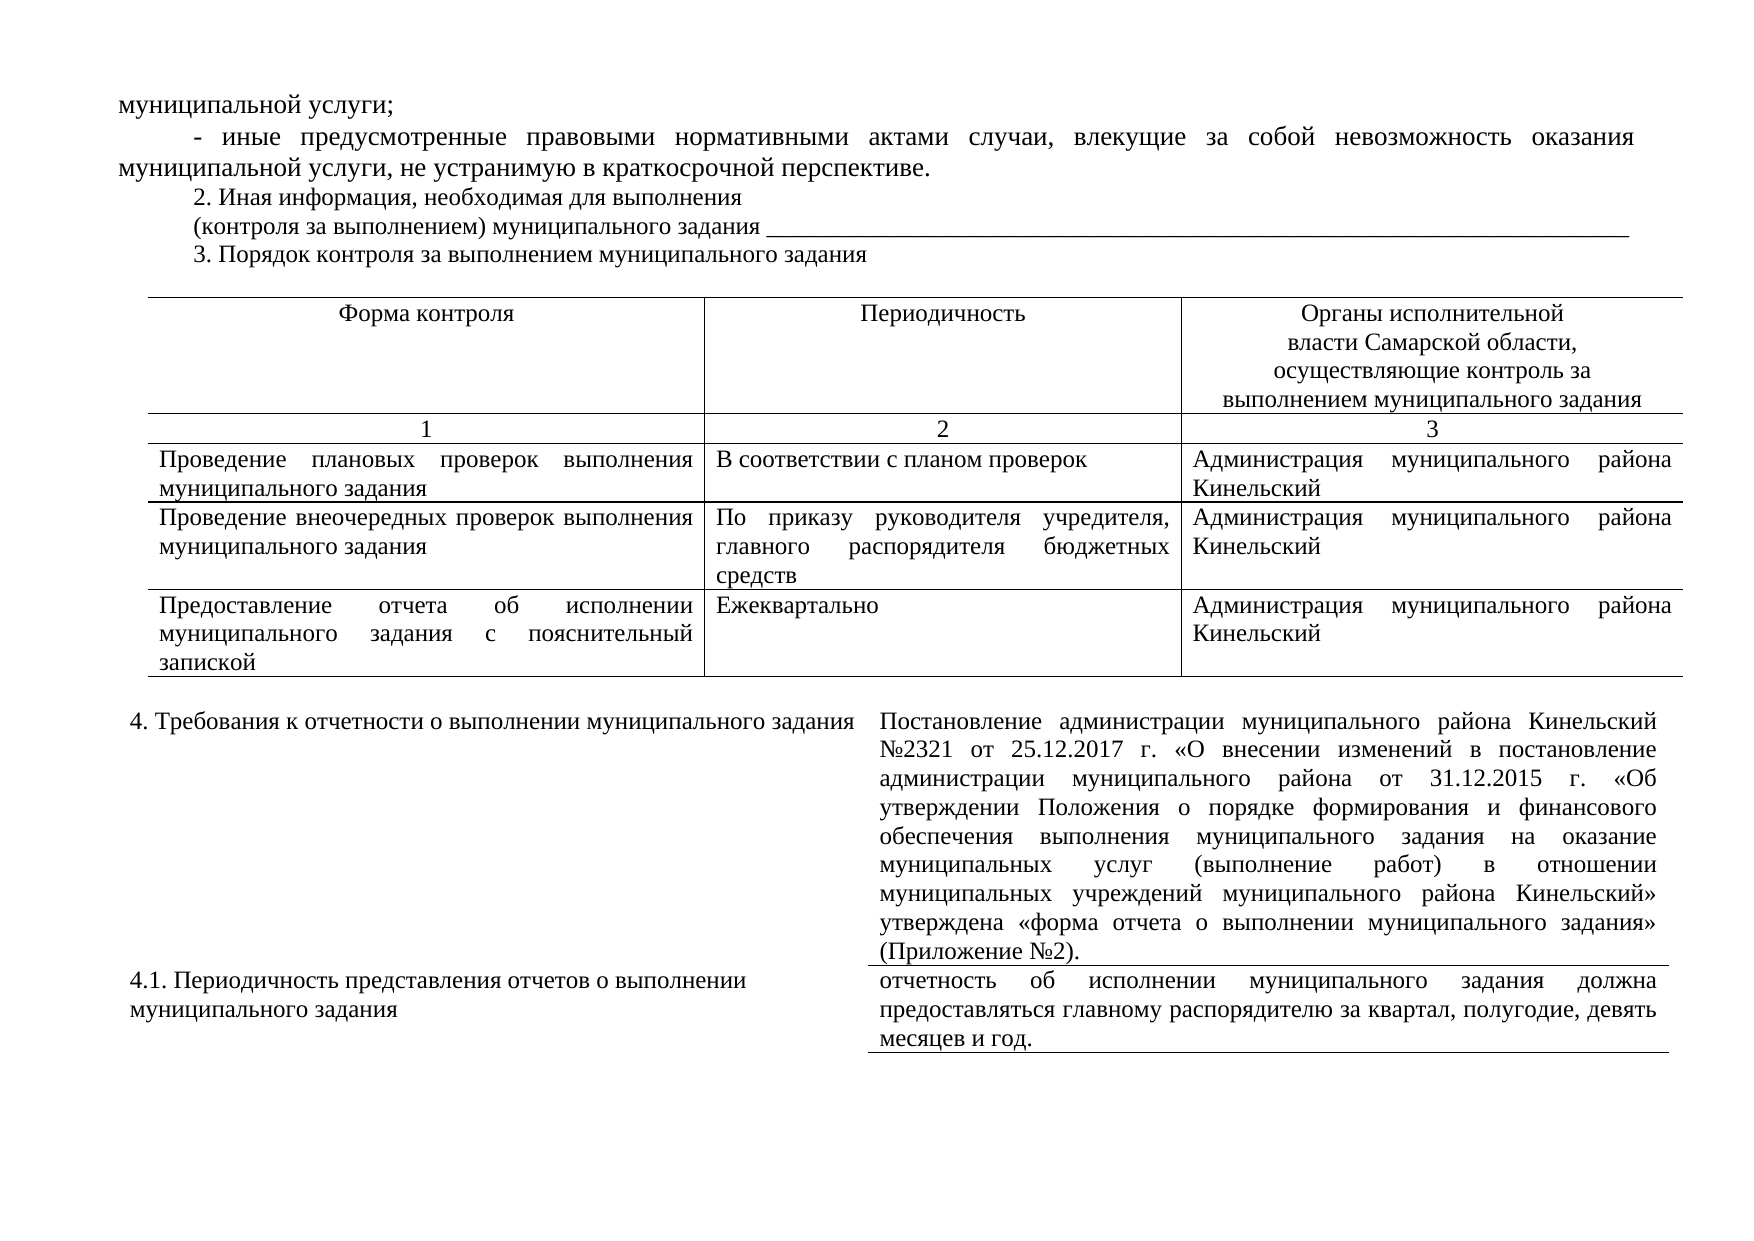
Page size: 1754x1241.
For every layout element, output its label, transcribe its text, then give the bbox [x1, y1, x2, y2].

table_cell Администрация муниципального района Кинельский [1182, 503, 1683, 589]
table_cell 2 [705, 414, 1181, 443]
table_header 4. Требования к отчетности о выполнении муниципального задания [118, 706, 868, 964]
table_cell 1 [148, 414, 704, 443]
table_cell отчетность об исполнении муниципального задания должна предоставляться главному распорядителю за квартал, полугодие, девять месяцев и год. [868, 966, 1669, 1052]
table_cell Администрация муниципального района Кинельский [1182, 590, 1683, 676]
table_cell Проведение внеочередных проверок выполнения муниципального задания [148, 503, 704, 589]
text 2. Иная информация, необходимая для выполнения [118, 182, 1636, 211]
table_cell По приказу руководителя учредителя, главного распорядителя бюджетных средств [705, 503, 1181, 589]
table_cell Ежеквартально [705, 590, 1181, 676]
table_header Постановление администрации муниципального района Кинельский №2321 от 25.12.2017 г. «О внесении изменений в постановление администрации муниципального района от 31.12.2015 г. «Об утверждении Положения о порядке формирования и финансового обеспечения выполнения муниципального задания на оказание муниципальных услуг (выполнение работ) в отношении муниципальных учреждений муниципального района Кинельский» утверждена «форма отчета о выполнении муниципального задания» (Приложение №2). [868, 706, 1669, 964]
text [118, 88, 1636, 120]
table_cell Администрация муниципального района Кинельский [1182, 444, 1683, 501]
table_header Периодичность [705, 298, 1181, 413]
table_header Форма контроля [148, 298, 704, 413]
table_cell Проведение плановых проверок выполнения муниципального задания [148, 444, 704, 501]
table_header Органы исполнительной власти Самарской области, осуществляющие контроль за выполнением муниципального задания [1182, 298, 1683, 413]
table_cell 4.1. Периодичность представления отчетов о выполнении муниципального задания [118, 965, 868, 1052]
text (контроля за выполнением) муниципального задания _____________________________________________________________________ [118, 211, 1636, 239]
table_cell Предоставление отчета об исполнении муниципального задания с пояснительный запиской [148, 590, 704, 676]
text 3. Порядок контроля за выполнением муниципального задания [118, 239, 1636, 268]
text - иные предусмотренные правовыми нормативными актами случаи, влекущие за собой невозможность оказания муниципальной услуги, не устранимую в краткосрочной перспективе. [118, 120, 1636, 182]
table_cell В соответствии с планом проверок [705, 444, 1181, 501]
table_cell 3 [1182, 414, 1683, 443]
